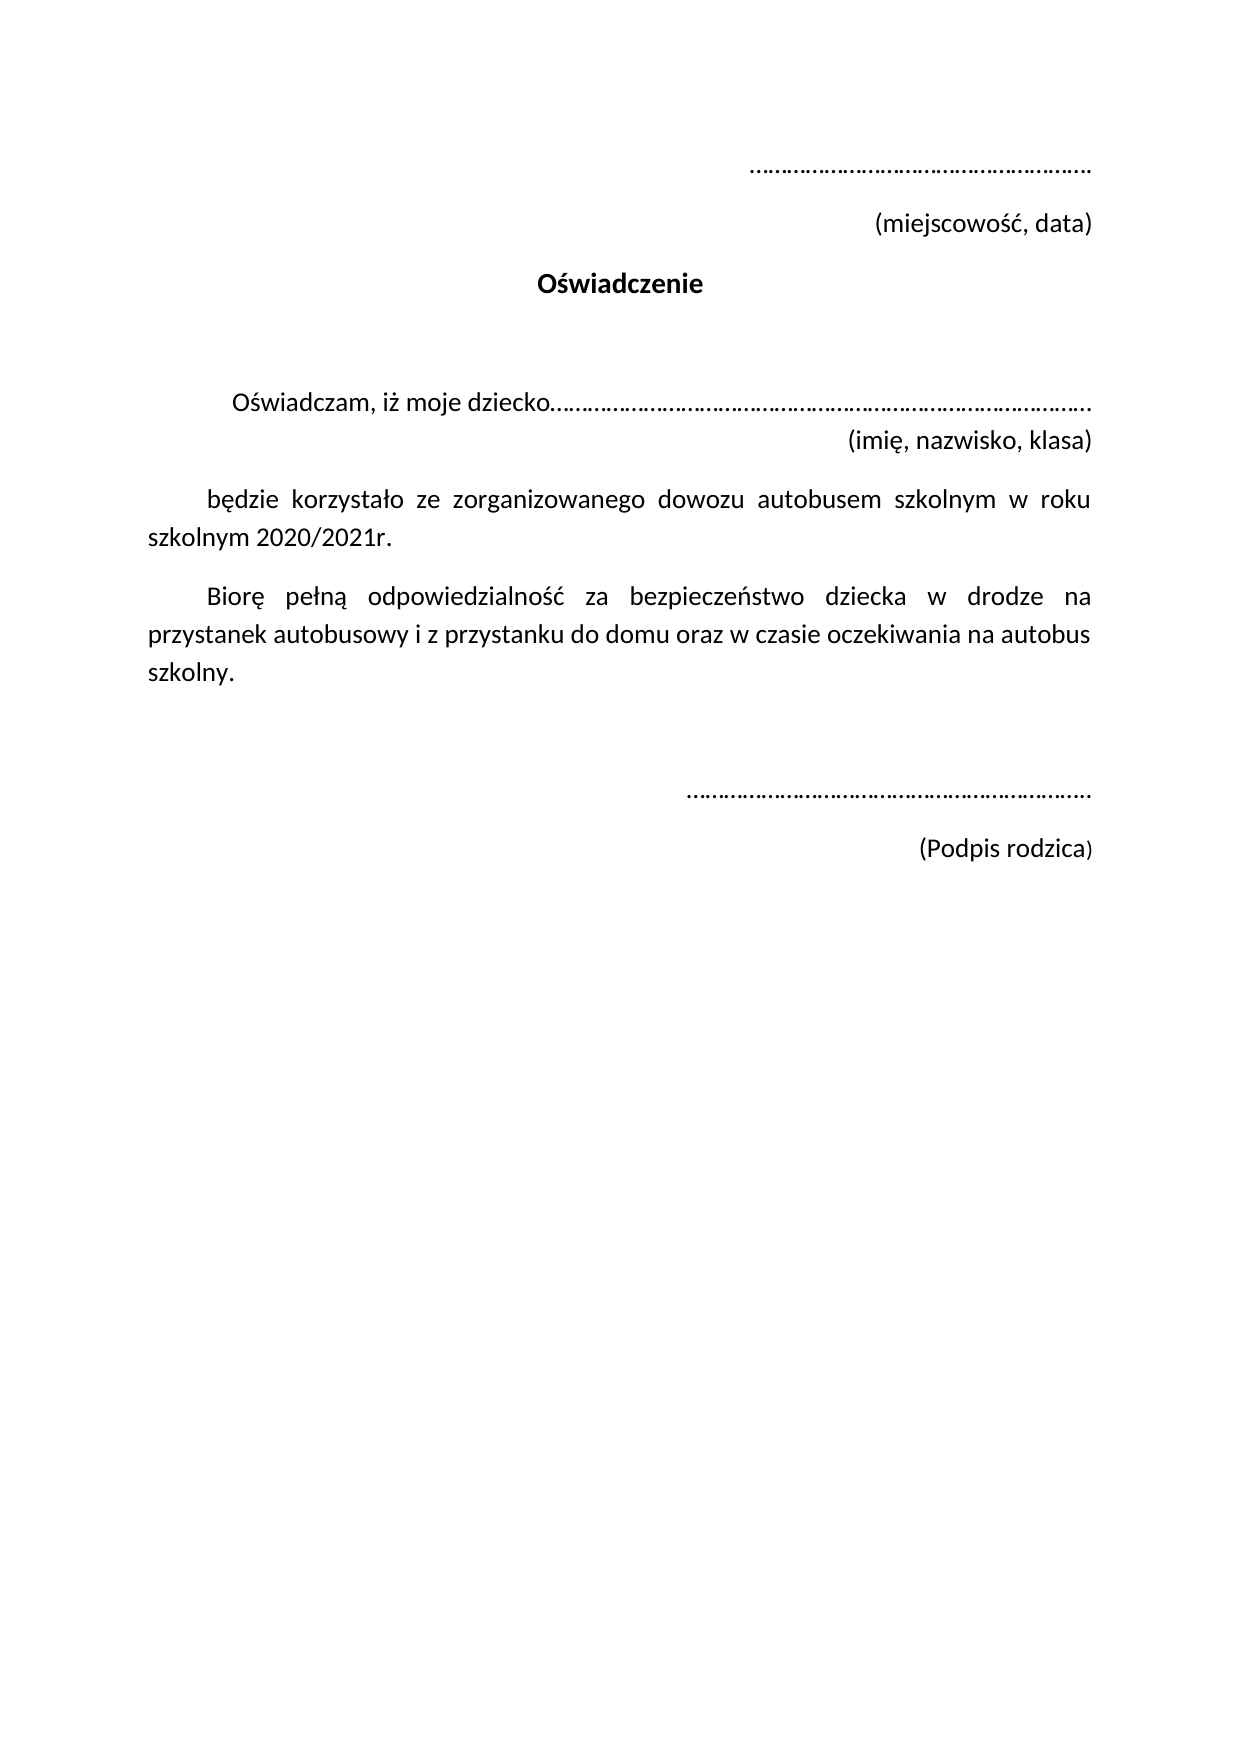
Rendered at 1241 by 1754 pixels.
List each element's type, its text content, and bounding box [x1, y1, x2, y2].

text Biorę pełną odpowiedzialność za bezpieczeństwo dziecka w drodze na przystanek autobusowy i z przystanku do domu oraz w czasie oczekiwania na autobus szkolny. [148, 579, 1093, 688]
text ……………………………………………………….. [148, 772, 1093, 805]
text Oświadczenie [148, 265, 1093, 301]
text (miejscowość, data) [148, 206, 1093, 239]
text ………………………………………………. [148, 148, 1093, 181]
text (Podpis rodzica) [148, 831, 1093, 864]
text będzie korzystało ze zorganizowanego dowozu autobusem szkolnym w roku szkolnym 2020/2021r. [148, 482, 1093, 553]
text Oświadczam, iż moje dziecko…………………………………………………………………………… (imię, nazwisko, klasa) [221, 386, 1093, 457]
